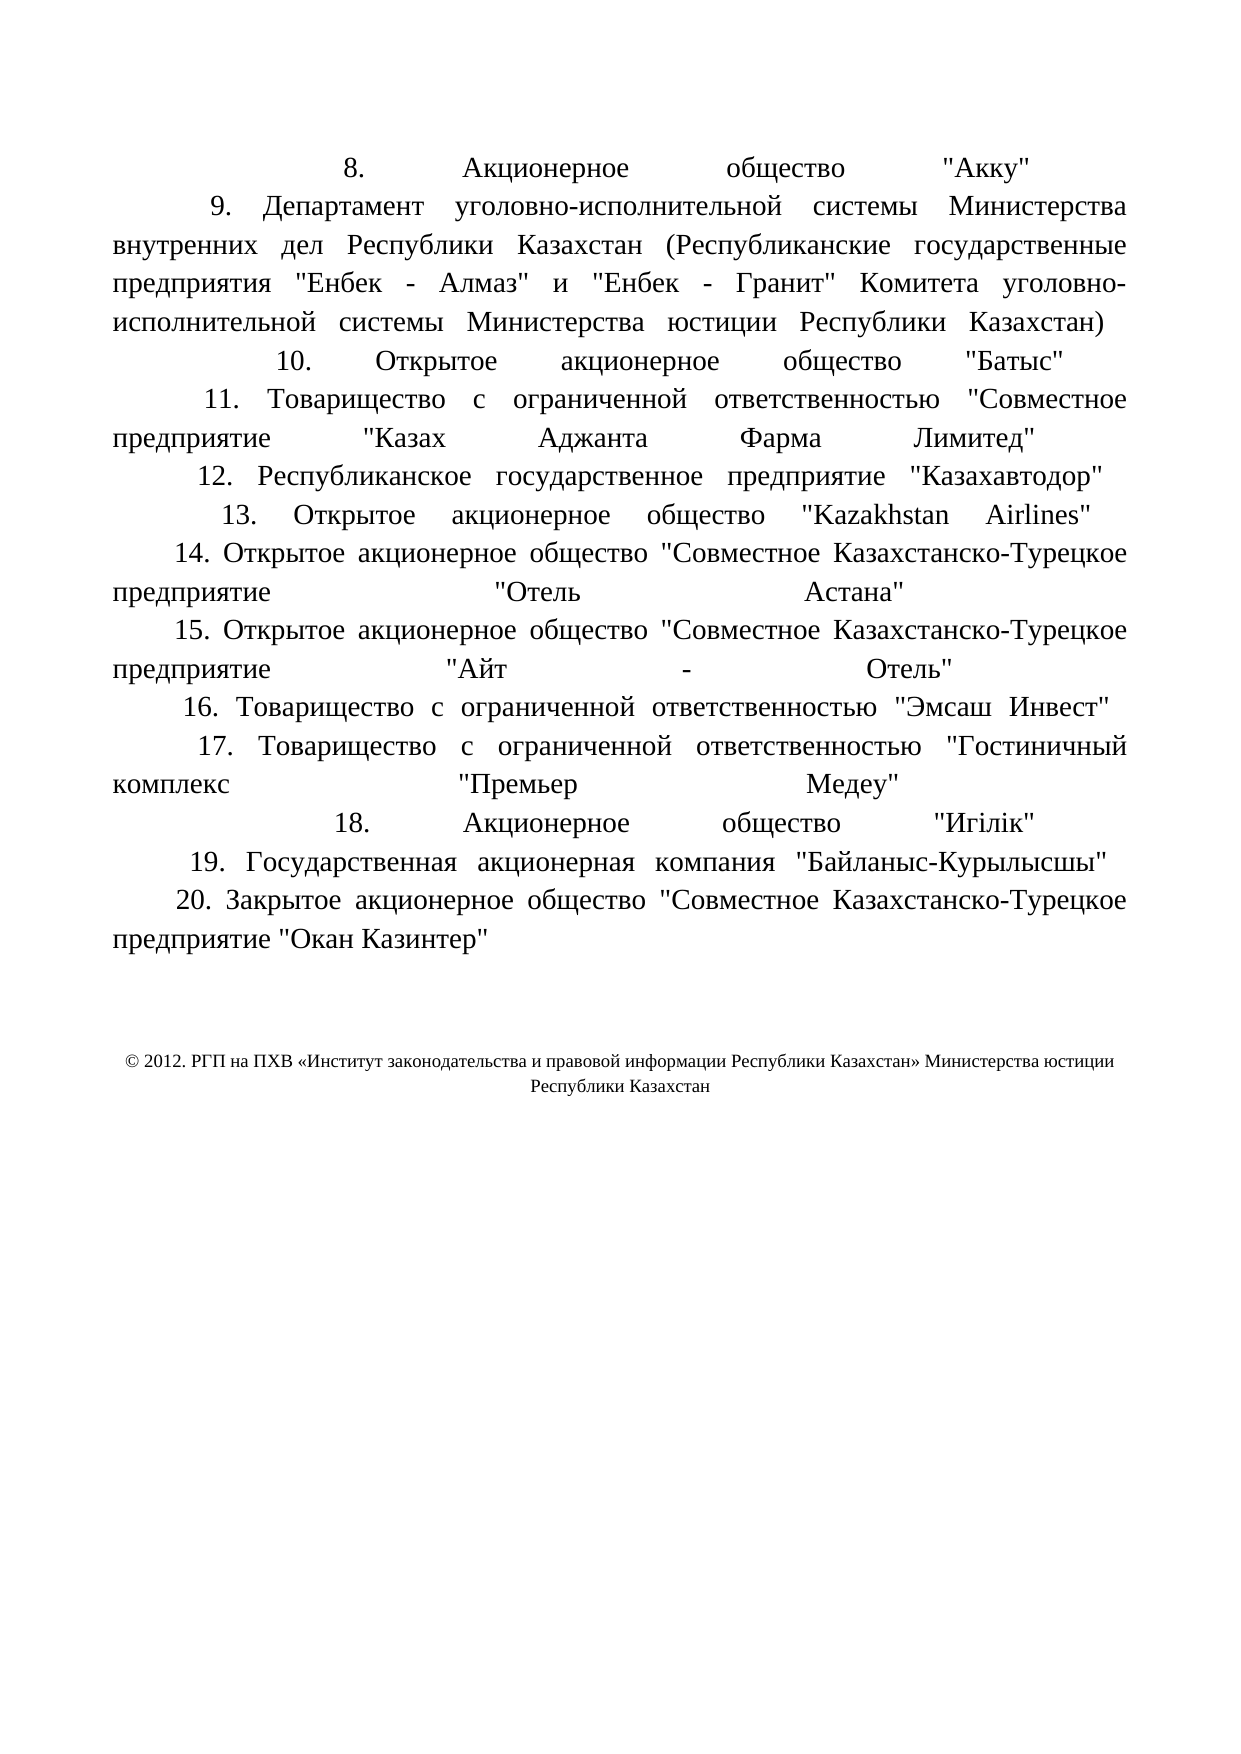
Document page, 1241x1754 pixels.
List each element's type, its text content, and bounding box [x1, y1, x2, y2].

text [112, 150, 1128, 954]
text © 2012. РГП на ПХВ «Институт законодательства и правовой информации Республики Казахстан» Министерства юстиции Республики Казахстан [112, 1050, 1128, 1096]
